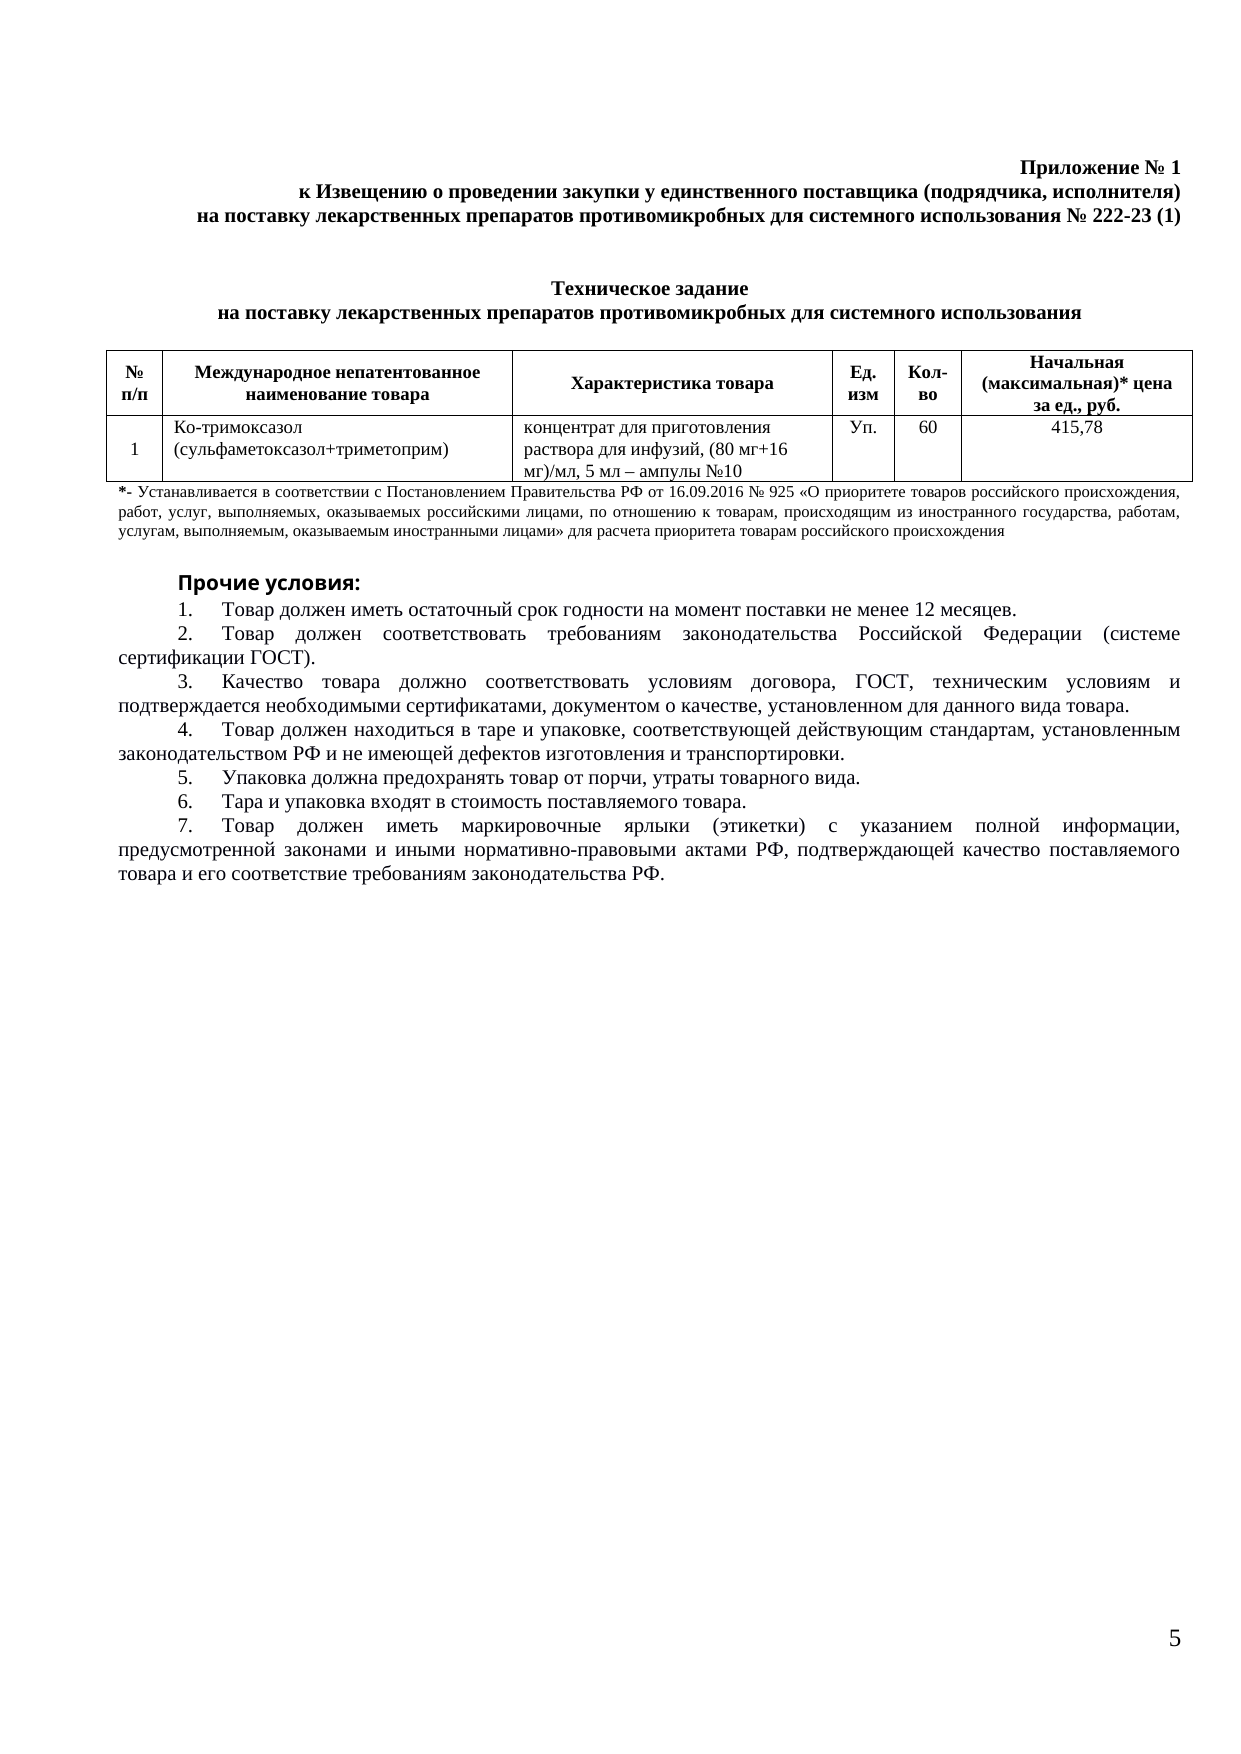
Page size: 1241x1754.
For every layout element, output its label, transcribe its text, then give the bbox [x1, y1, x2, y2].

table_header № п/п [107, 351, 162, 415]
text на поставку лекарственных препаратов противомикробных для системного использования [118, 300, 1181, 324]
text на поставку лекарственных препаратов противомикробных для системного использования № 222-23 (1) [118, 203, 1181, 227]
table_cell Ко-тримоксазол (сульфаметоксазол+триметоприм) [163, 416, 512, 481]
text к Извещению о проведении закупки у единственного поставщика (подрядчика, исполнителя) [118, 179, 1181, 203]
text Техническое задание [118, 276, 1181, 300]
table_cell Уп. [833, 416, 894, 481]
text Прочие условия: [118, 568, 1181, 597]
table_header Кол-во [895, 351, 961, 415]
text *- Устанавливается в соответствии с Постановлением Правительства РФ от 16.09.2016 № 925 «О приоритете товаров российского происхождения, работ, услуг, выполняемых, оказываемых российскими лицами, по отношению к товарам, происходящим из иностранного государства, работам, услугам, выполняемым, оказываемым иностранными лицами» для расчета приоритета товарам российского происхождения [118, 482, 1181, 540]
table_header Международное непатентованное наименование товара [163, 351, 512, 415]
list Тара и упаковка входят в стоимость поставляемого товара. [118, 789, 1181, 813]
text Приложение № 1 [118, 155, 1181, 179]
list Товар должен иметь маркировочные ярлыки (этикетки) с указанием полной информации, предусмотренной законами и иными нормативно-правовыми актами РФ, подтверждающей качество поставляемого товара и его соответствие требованиям законодательства РФ. [118, 813, 1181, 885]
list Качество товара должно соответствовать условиям договора, ГОСТ, техническим условиям и подтверждается необходимыми сертификатами, документом о качестве, установленном для данного вида товара. [118, 669, 1181, 717]
table_header Характеристика товара [513, 351, 832, 415]
list Товар должен находиться в таре и упаковке, соответствующей действующим стандартам, установленным законодательством РФ и не имеющей дефектов изготовления и транспортировки. [118, 717, 1181, 765]
table_header Ед. изм [833, 351, 894, 415]
list Товар должен соответствовать требованиям законодательства Российской Федерации (системе сертификации ГОСТ). [118, 621, 1181, 669]
table_cell 60 [895, 416, 961, 481]
list Упаковка должна предохранять товар от порчи, утраты товарного вида. [118, 765, 1181, 789]
table_header Начальная (максимальная)* цена за ед., руб. [962, 351, 1192, 415]
table_cell 415,78 [962, 416, 1192, 481]
list Товар должен иметь остаточный срок годности на момент поставки не менее 12 месяцев. [118, 597, 1181, 621]
table_cell концентрат для приготовления раствора для инфузий, (80 мг+16 мг)/мл, 5 мл – ампулы №10 [513, 416, 832, 481]
table_cell 1 [107, 416, 162, 481]
